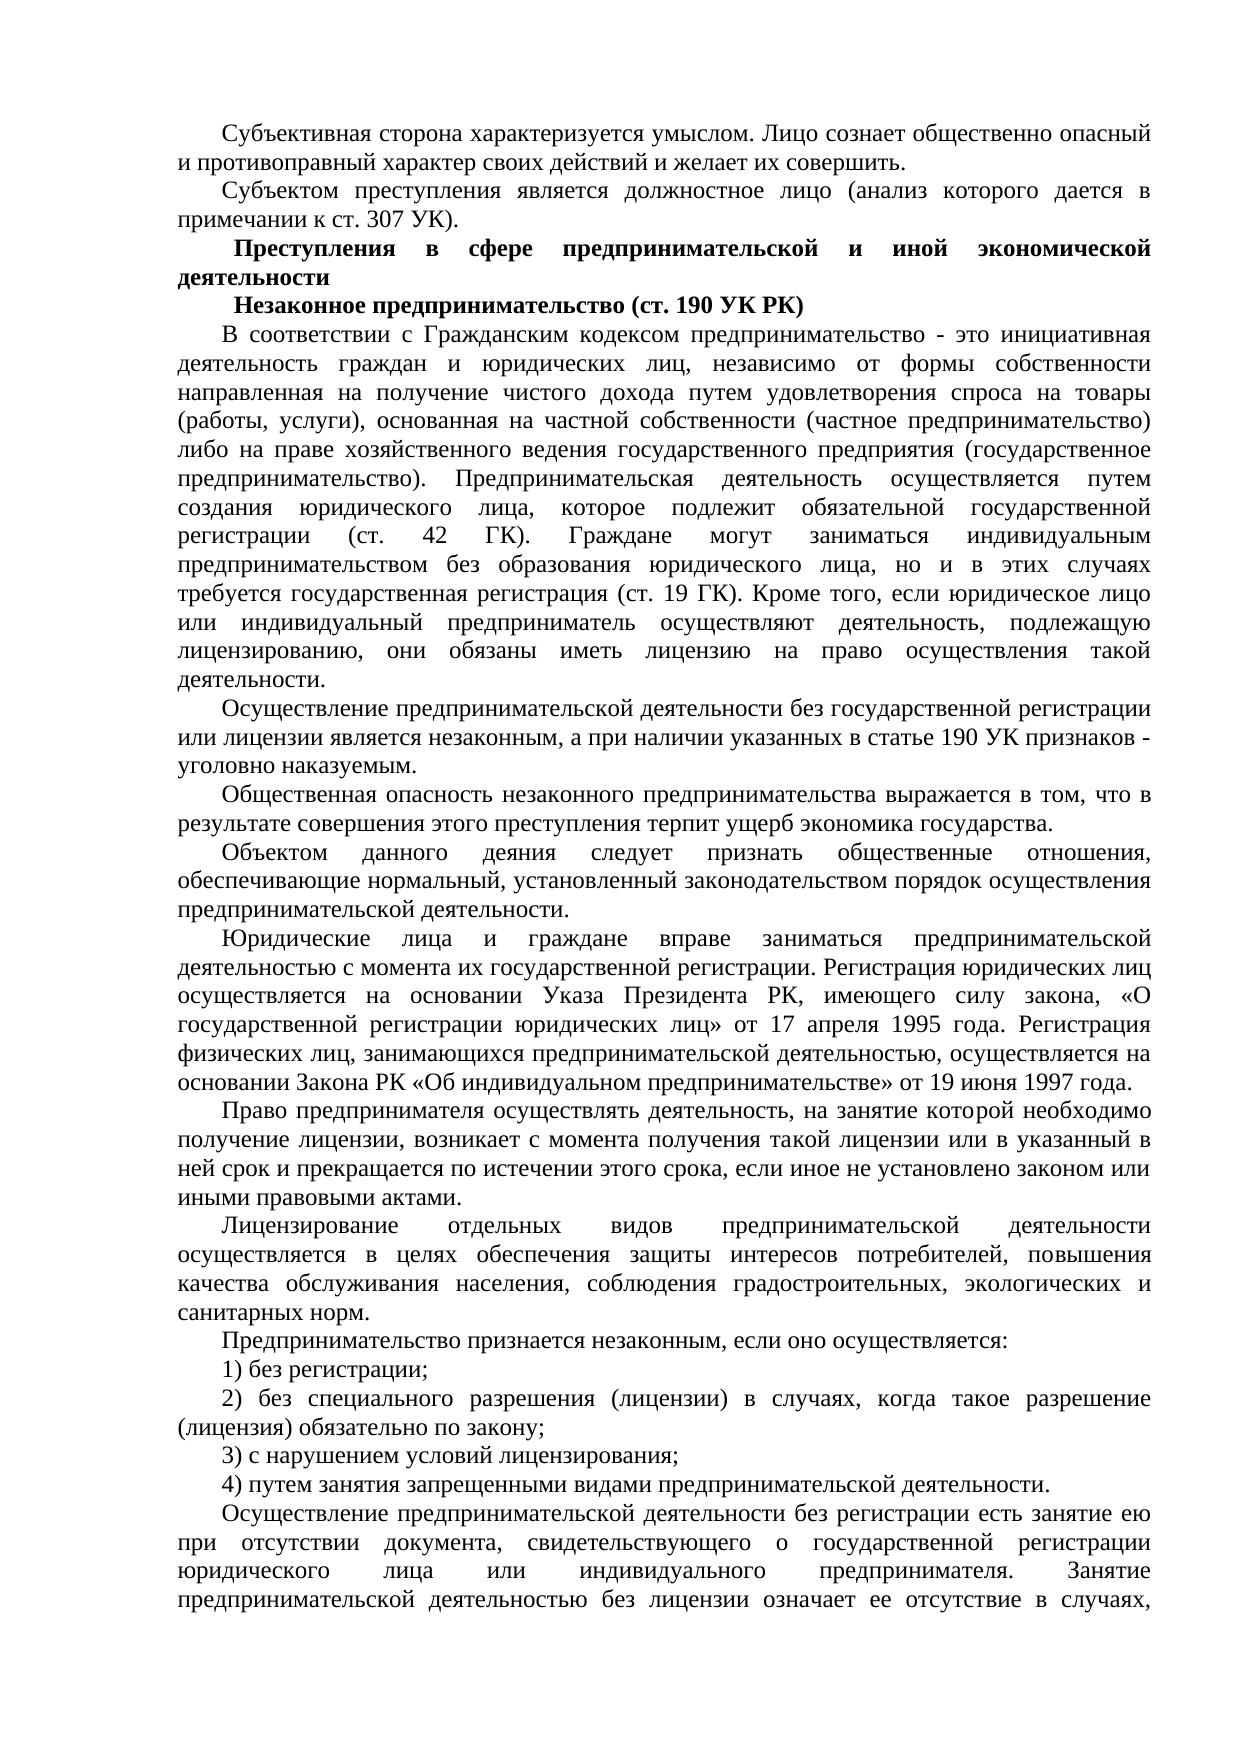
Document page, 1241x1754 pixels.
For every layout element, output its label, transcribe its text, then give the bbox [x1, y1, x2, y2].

text 2) без специального разрешения (лицензии) в случаях, когда такое разрешение (лицензия) обязательно по закону; [177, 1383, 1152, 1441]
text Осуществление предпринимательской деятельности без государственной регистрации или лицензии является незаконным, а при наличии указанных в статье 190 УК признаков - уголовно наказуемым. [177, 693, 1152, 779]
text Преступления в сфере предпринимательской и иной экономической деятельности [177, 233, 1152, 291]
text Общественная опасность незаконного предпринимательства выражается в том, что в результате совершения этого преступления терпит ущерб экономика государства. [177, 779, 1152, 837]
text Юридические лица и граждане вправе заниматься предпринимательской деятельностью с момента их государственной регистрации. Регистрация юридических лиц осуществляется на основании Указа Президента РК, имеющего силу закона, «О государственной регистрации юридических лиц» от 17 апреля 1995 года. Регистрация физических лиц, занимающихся предпринимательской деятельностью, осуществляется на основании Закона РК «Об индивидуальном предпринимательстве» от 19 июня 1997 года. [177, 923, 1152, 1096]
text Объектом данного деяния следует признать общественные отношения, обеспечивающие нормальный, установленный законодательством порядок осуществления предпринимательской деятельности. [177, 837, 1152, 923]
text Незаконное предпринимательство (ст. 190 УК РК) [177, 291, 1152, 319]
text Предпринимательство признается незаконным, если оно осуществляется: [177, 1326, 1152, 1354]
text 4) путем занятия запрещенными видами предпринимательской деятельности. [177, 1469, 1152, 1498]
text Субъективная сторона характеризуется умыслом. Лицо сознает общественно опасный и противоправный характер своих действий и желает их совершить. [177, 118, 1152, 176]
text Субъектом преступления является должностное лицо (анализ которого дается в примечании к ст. 307 УК). [177, 176, 1152, 233]
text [177, 1498, 1152, 1613]
text 1) без регистрации; [177, 1354, 1152, 1383]
text Право предпринимателя осуществлять деятельность, на занятие которой необходимо получение лицензии, возникает с момента получения такой лицензии или в указанный в ней срок и прекращается по истечении этого срока, если иное не установлено законом или иными правовыми актами. [177, 1096, 1152, 1211]
text В соответствии с Гражданским кодексом предпринимательство - это инициативная деятельность граждан и юридических лиц, независимо от формы собственности направленная на получение чистого дохода путем удовлетворения спроса на товары (работы, услуги), основанная на частной собственности (частное предпринимательство) либо на праве хозяйственного ведения государственного предприятия (государственное предпринимательство). Предпринимательская деятельность осуществляется путем создания юридического лица, которое подлежит обязательной государственной регистрации (ст. 42 ГК). Граждане могут заниматься индивидуальным предпринимательством без образования юридического лица, но и в этих случаях требуется государственная регистрация (ст. 19 ГК). Кроме того, если юридическое лицо или индивидуальный предприниматель осуществляют деятельность, подлежащую лицензированию, они обязаны иметь лицензию на право осуществления такой деятельности. [177, 319, 1152, 693]
text 3) с нарушением условий лицензирования; [177, 1441, 1152, 1469]
text Лицензирование отдельных видов предпринимательской деятельности осуществляется в целях обеспечения защиты интересов потребителей, повышения качества обслуживания населения, соблюдения градостроительных, экологических и санитарных норм. [177, 1211, 1152, 1326]
